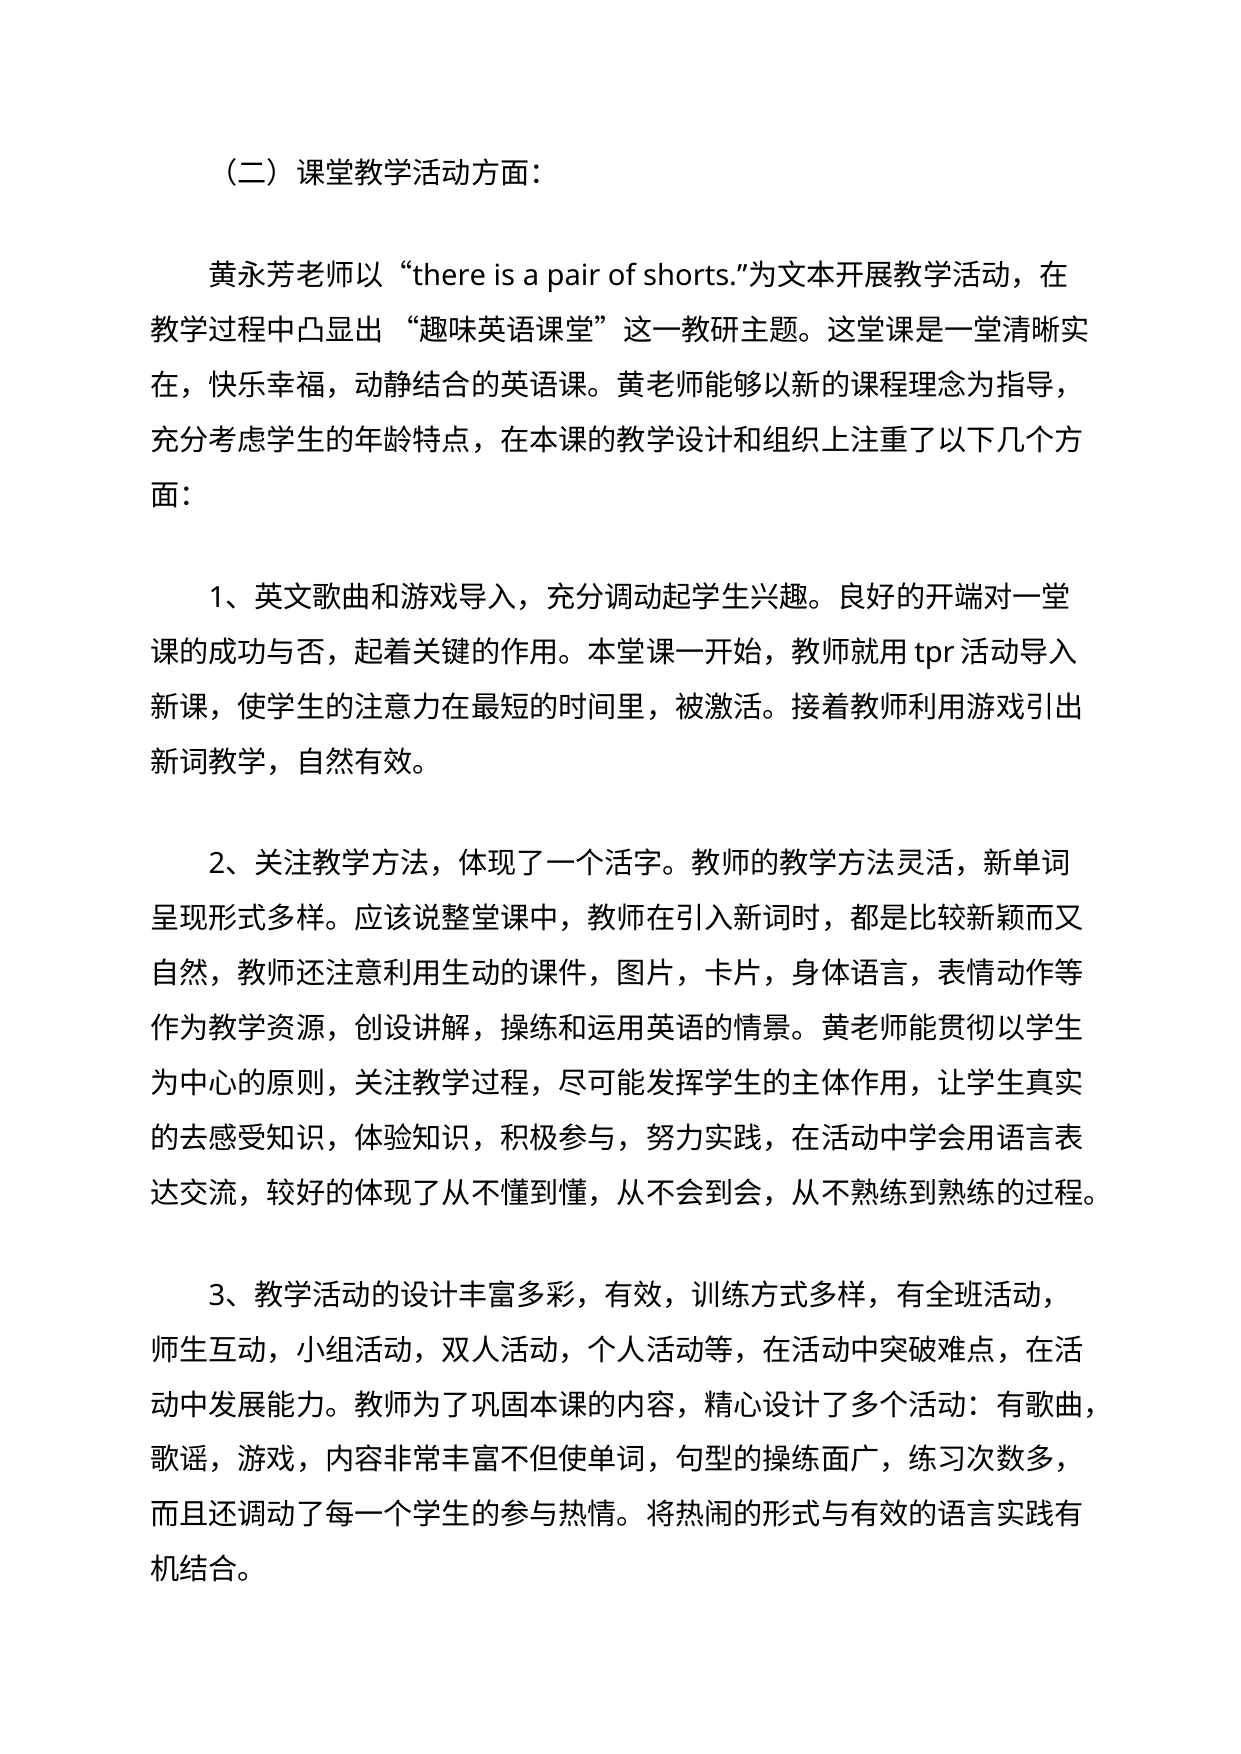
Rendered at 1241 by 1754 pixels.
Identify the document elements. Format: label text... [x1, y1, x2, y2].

text 1、英文歌曲和游戏导入，充分调动起学生兴趣。良好的开端对一堂课的成功与否，起着关键的作用。本堂课一开始，教师就用tpr活动导入新课，使学生的注意力在最短的时间里，被激活。接着教师利用游戏引出新词教学，自然有效。 [150, 573, 1090, 780]
text 3、教学活动的设计丰富多彩，有效，训练方式多样，有全班活动，师生互动，小组活动，双人活动，个人活动等，在活动中突破难点，在活动中发展能力。教师为了巩固本课的内容，精心设计了多个活动：有歌曲，歌谣，游戏，内容非常丰富不但使单词，句型的操练面广，练习次数多，而且还调动了每一个学生的参与热情。将热闹的形式与有效的语言实践有机结合。 [150, 1271, 1090, 1588]
text （二）课堂教学活动方面： [150, 150, 1090, 192]
text 2、关注教学方法，体现了一个活字。教师的教学方法灵活，新单词呈现形式多样。应该说整堂课中，教师在引入新词时，都是比较新颖而又自然，教师还注意利用生动的课件，图片，卡片，身体语言，表情动作等作为教学资源，创设讲解，操练和运用英语的情景。黄老师能贯彻以学生为中心的原则，关注教学过程，尽可能发挥学生的主体作用，让学生真实的去感受知识，体验知识，积极参与，努力实践，在活动中学会用语言表达交流，较好的体现了从不懂到懂，从不会到会，从不熟练到熟练的过程。 [150, 840, 1090, 1212]
text 黄永芳老师以“there is a pair of shorts.”为文本开展教学活动，在教学过程中凸显出 “趣味英语课堂”这一教研主题。这堂课是一堂清晰实在，快乐幸福，动静结合的英语课。黄老师能够以新的课程理念为指导，充分考虑学生的年龄特点，在本课的教学设计和组织上注重了以下几个方面： [150, 252, 1090, 514]
